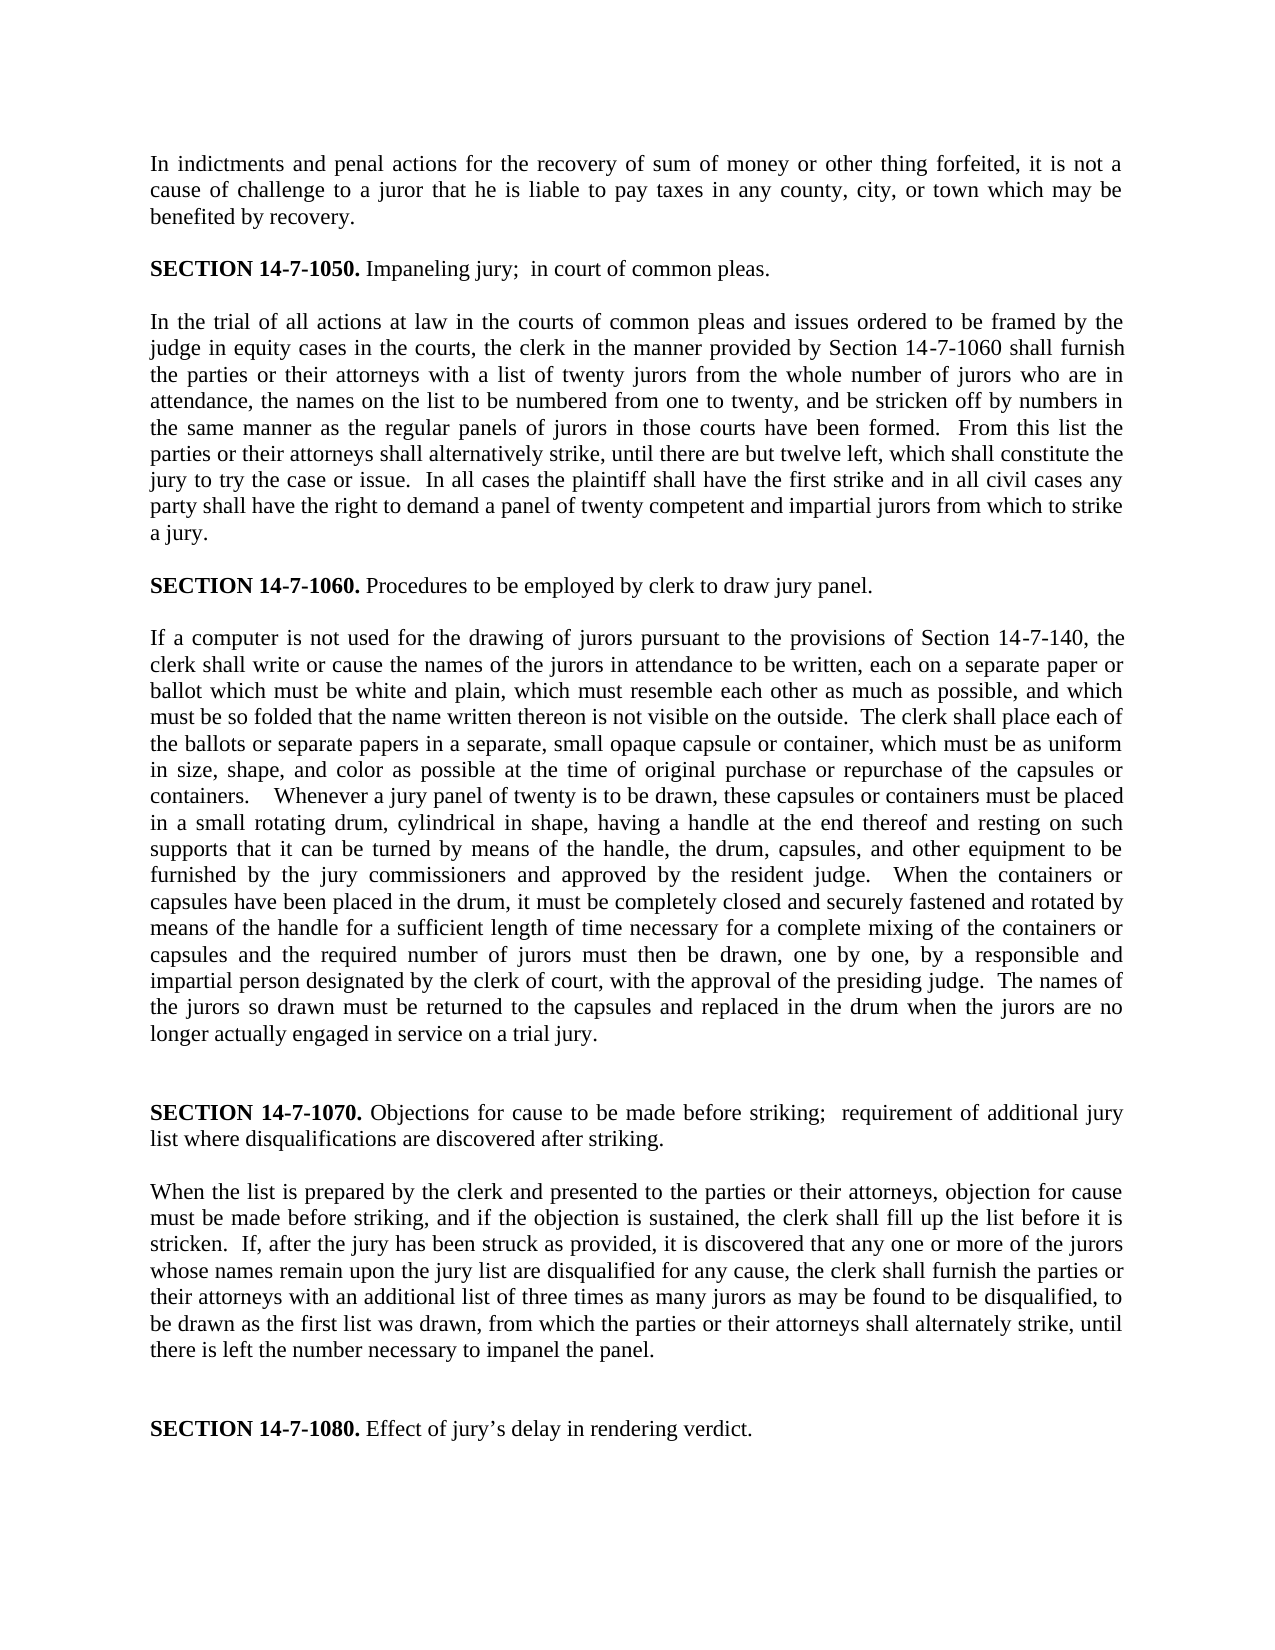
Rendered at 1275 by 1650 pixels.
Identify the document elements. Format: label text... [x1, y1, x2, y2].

text SECTION 14-7-1050. Impaneling jury; in court of common pleas. [150, 255, 1125, 282]
text SECTION 14-7-1070. Objections for cause to be made before striking; requirement of additional jury list where disqualifications are discovered after striking. [150, 1099, 1125, 1151]
text SECTION 14-7-1060. Procedures to be employed by clerk to draw jury panel. [150, 572, 1125, 598]
text SECTION 14-7-1080. Effect of jury’s delay in rendering verdict. [150, 1415, 1125, 1441]
text In indictments and penal actions for the recovery of sum of money or other thing forfeited, it is not a cause of challenge to a juror that he is liable to pay taxes in any county, city, or town which may be benefited by recovery. [150, 150, 1125, 229]
text If a computer is not used for the drawing of jurors pursuant to the provisions of Section 14-7-140, the clerk shall write or cause the names of the jurors in attendance to be written, each on a separate paper or ballot which must be white and plain, which must resemble each other as much as possible, and which must be so folded that the name written thereon is not visible on the outside. The clerk shall place each of the ballots or separate papers in a separate, small opaque capsule or container, which must be as uniform in size, shape, and color as possible at the time of original purchase or repurchase of the capsules or containers. Whenever a jury panel of twenty is to be drawn, these capsules or containers must be placed in a small rotating drum, cylindrical in shape, having a handle at the end thereof and resting on such supports that it can be turned by means of the handle, the drum, capsules, and other equipment to be furnished by the jury commissioners and approved by the resident judge. When the containers or capsules have been placed in the drum, it must be completely closed and securely fastened and rotated by means of the handle for a sufficient length of time necessary for a complete mixing of the containers or capsules and the required number of jurors must then be drawn, one by one, by a responsible and impartial person designated by the clerk of court, with the approval of the presiding judge. The names of the jurors so drawn must be returned to the capsules and replaced in the drum when the jurors are no longer actually engaged in service on a trial jury. [150, 624, 1125, 1046]
text When the list is prepared by the clerk and presented to the parties or their attorneys, objection for cause must be made before striking, and if the objection is sustained, the clerk shall fill up the list before it is stricken. If, after the jury has been struck as provided, it is discovered that any one or more of the jurors whose names remain upon the jury list are disqualified for any cause, the clerk shall furnish the parties or their attorneys with an additional list of three times as many jurors as may be found to be disqualified, to be drawn as the first list was drawn, from which the parties or their attorneys shall alternately strike, until there is left the number necessary to impanel the panel. [150, 1178, 1125, 1362]
text In the trial of all actions at law in the courts of common pleas and issues ordered to be framed by the judge in equity cases in the courts, the clerk in the manner provided by Section 14-7-1060 shall furnish the parties or their attorneys with a list of twenty jurors from the whole number of jurors who are in attendance, the names on the list to be numbered from one to twenty, and be stricken off by numbers in the same manner as the regular panels of jurors in those courts have been formed. From this list the parties or their attorneys shall alternatively strike, until there are but twelve left, which shall constitute the jury to try the case or issue. In all cases the plaintiff shall have the first strike and in all civil cases any party shall have the right to demand a panel of twenty competent and impartial jurors from which to strike a jury. [150, 308, 1125, 545]
